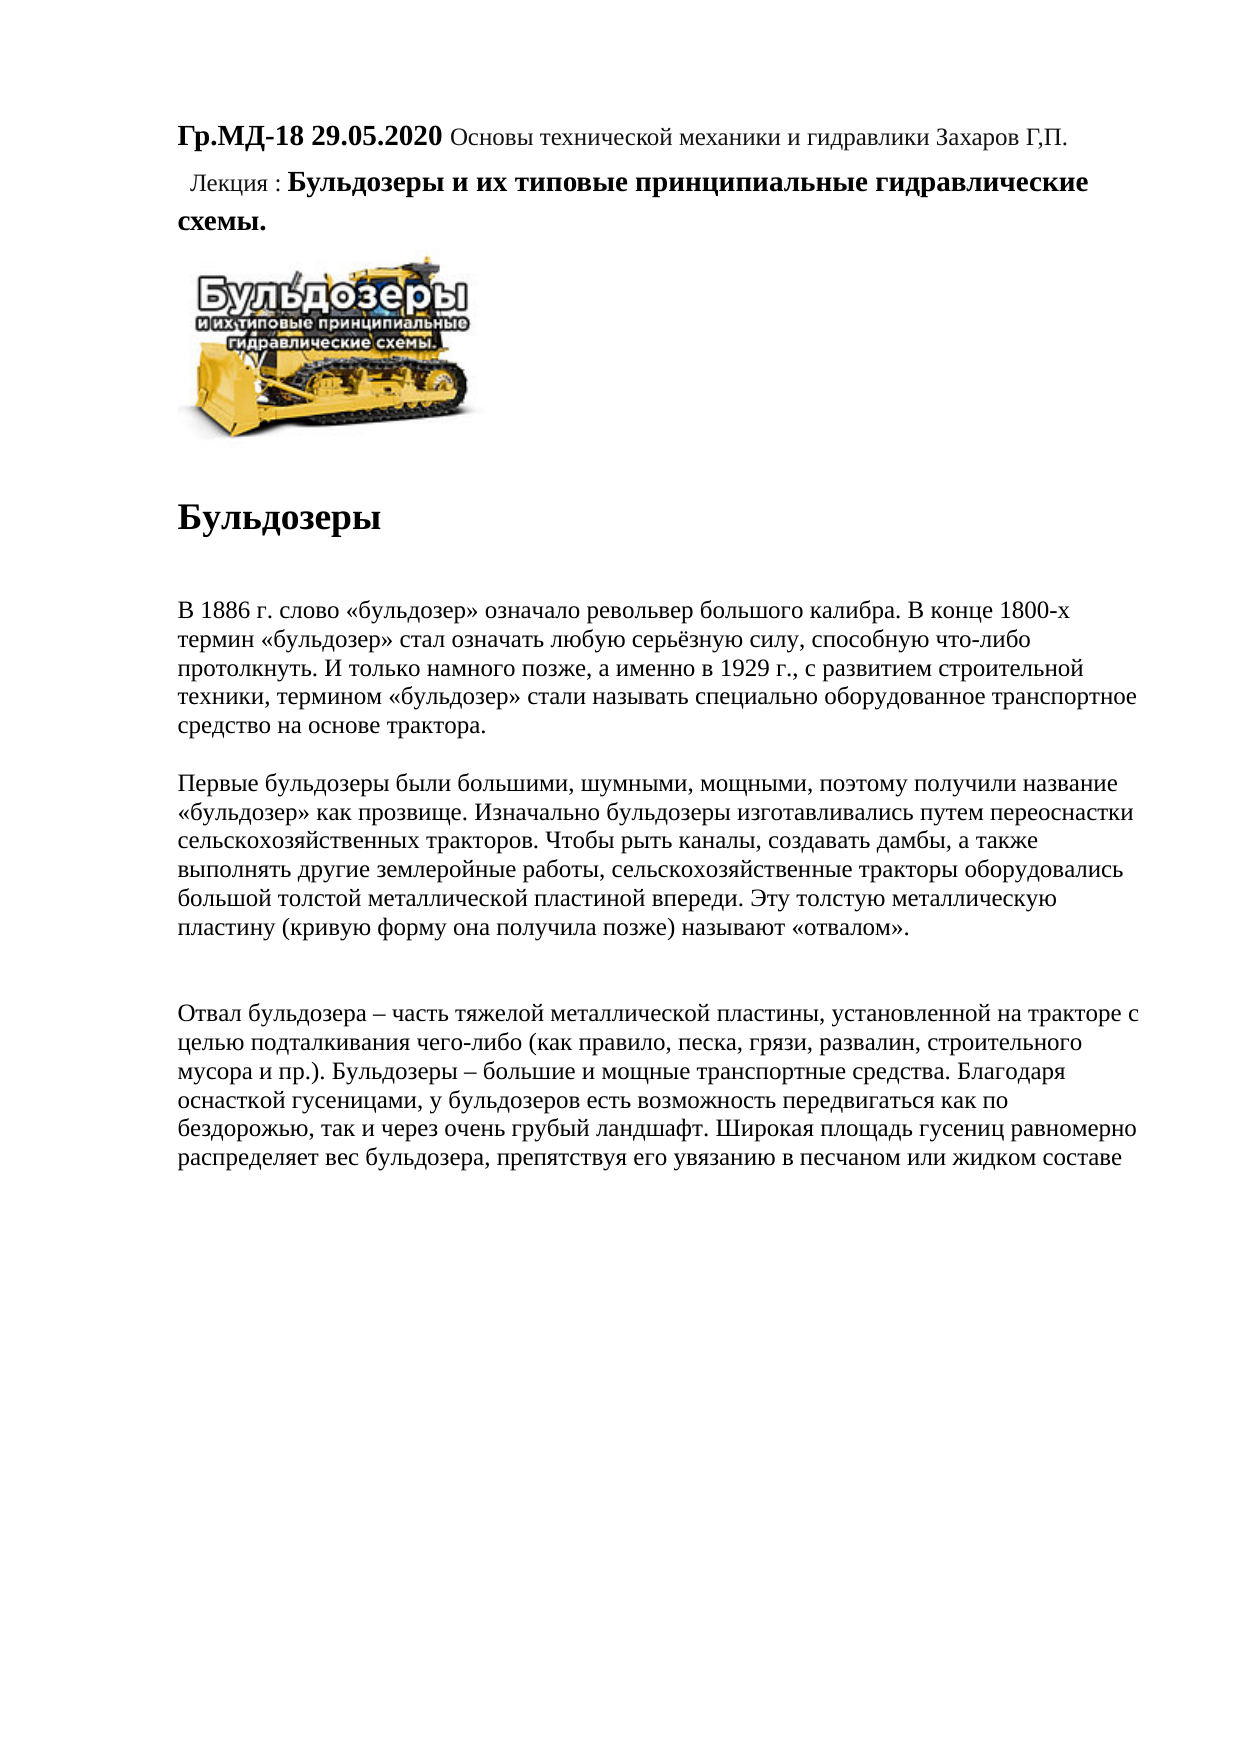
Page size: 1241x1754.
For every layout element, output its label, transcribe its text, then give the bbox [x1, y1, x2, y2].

text Бульдозеры [177, 494, 1152, 537]
text В 1886 г. слово «бульдозер» означало револьвер большого калибра. В конце 1800-х термин «бульдозер» стал означать любую серьёзную силу, способную что-либо протолкнуть. И только намного позже, а именно в 1929 г., с развитием строительной техники, термином «бульдозер» стали называть специально оборудованное транспортное средство на основе трактора. [177, 566, 1152, 739]
picture [177, 249, 490, 465]
text Отвал бульдозера – часть тяжелой металлической пластины, установленной на тракторе с целью подталкивания чего-либо (как правило, песка, грязи, развалин, строительного мусора и пр.). Бульдозеры – большие и мощные транспортные средства. Благодаря оснасткой гусеницами, у бульдозеров есть возможность передвигаться как по бездорожью, так и через очень грубый ландшафт. Широкая площадь гусениц равномерно распределяет вес бульдозера, препятствуя его увязанию в песчаном или жидком составе грунта. [177, 970, 1152, 1171]
text Первые бульдозеры были большими, шумными, мощными, поэтому получили название «бульдозер» как прозвище. Изначально бульдозеры изготавливались путем переоснастки сельскохозяйственных тракторов. Чтобы рыть каналы, создавать дамбы, а также выполнять другие землеройные работы, сельскохозяйственные тракторы оборудовались большой толстой металлической пластиной впереди. Эту толстую металлическую пластину (кривую форму она получила позже) называют «отвалом». [177, 768, 1152, 941]
text Гр.МД-18 29.05.2020 Основы технической механики и гидравлики Захаров Г,П. [177, 118, 1152, 152]
text Лекция : Бульдозеры и их типовые принципиальные гидравлические схемы. [177, 164, 1152, 237]
